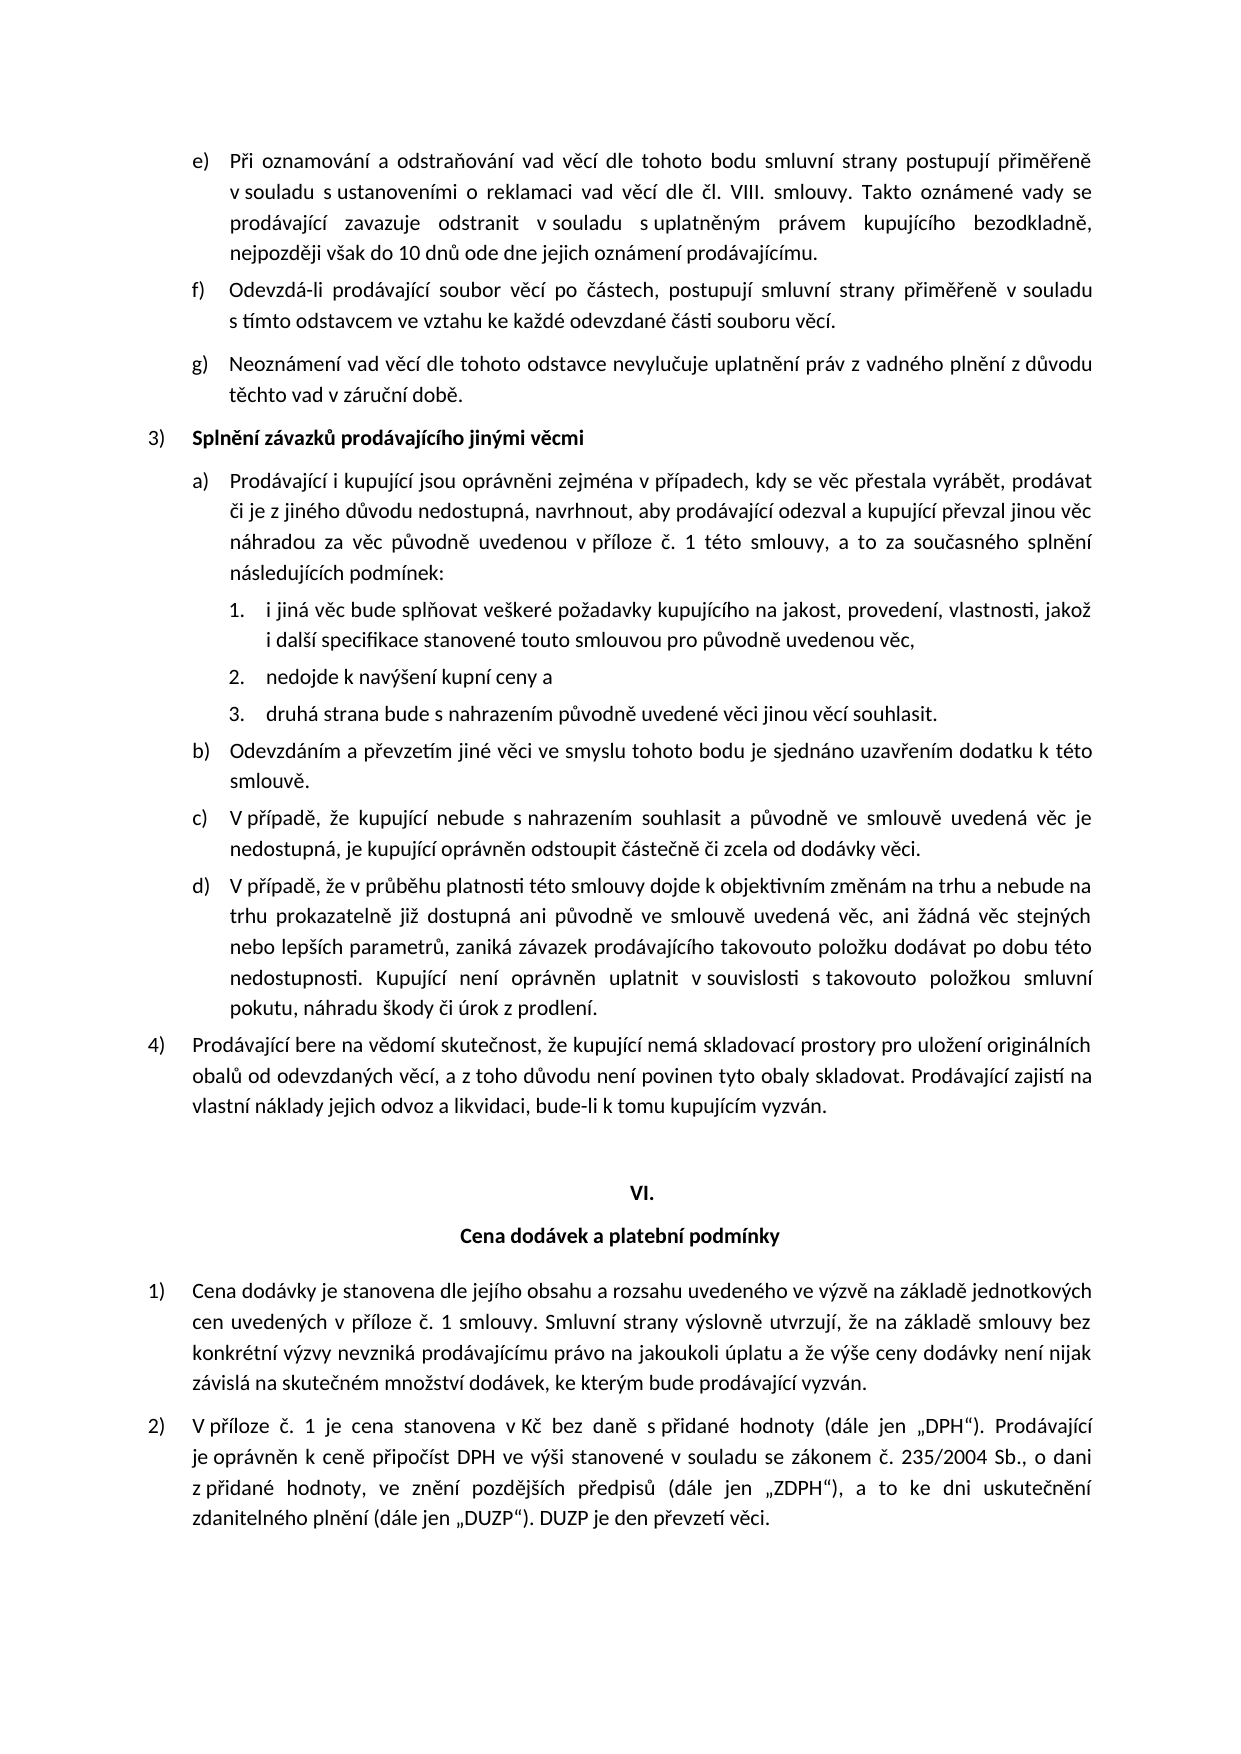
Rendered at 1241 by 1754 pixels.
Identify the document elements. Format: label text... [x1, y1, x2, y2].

list V příloze č. 1 je cena stanovena v Kč bez daně s přidané hodnoty (dále jen „DPH“). Prodávající je oprávněn k ceně připočíst DPH ve výši stanovené v souladu se zákonem č. 235/2004 Sb., o dani z přidané hodnoty, ve znění pozdějších předpisů (dále jen „ZDPH“), a to ke dni uskutečnění zdanitelného plnění (dále jen „DUZP“). DUZP je den převzetí věci. [148, 1413, 1093, 1531]
list nedojde k navýšení kupní ceny a [228, 663, 1093, 690]
list Neoznámení vad věcí dle tohoto odstavce nevylučuje uplatnění práv z vadného plnění z důvodu těchto vad v záruční době. [192, 350, 1093, 407]
text Cena dodávek a platební podmínky [148, 1222, 1093, 1249]
list V případě, že v průběhu platnosti této smlouvy dojde k objektivním změnám na trhu a nebude na trhu prokazatelně již dostupná ani původně ve smlouvě uvedená věc, ani žádná věc stejných nebo lepších parametrů, zaniká závazek prodávajícího takovouto položku dodávat po dobu této nedostupnosti. Kupující není oprávněn uplatnit v souvislosti s takovouto položkou smluvní pokutu, náhradu škody či úrok z prodlení. [192, 872, 1093, 1021]
list i jiná věc bude splňovat veškeré požadavky kupujícího na jakost, provedení, vlastnosti, jakož i další specifikace stanovené touto smlouvou pro původně uvedenou věc, [228, 596, 1093, 653]
list Prodávající i kupující jsou oprávněni zejména v případech, kdy se věc přestala vyrábět, prodávat či je z jiného důvodu nedostupná, navrhnout, aby prodávající odezval a kupující převzal jinou věc náhradou za věc původně uvedenou v příloze č. 1 této smlouvy, a to za současného splnění následujících podmínek: [192, 467, 1093, 586]
list druhá strana bude s nahrazením původně uvedené věci jinou věcí souhlasit. [228, 700, 1093, 727]
list VI. [192, 1179, 1093, 1206]
list V případě, že kupující nebude s nahrazením souhlasit a původně ve smlouvě uvedená věc je nedostupná, je kupující oprávněn odstoupit částečně či zcela od dodávky věci. [192, 804, 1093, 862]
list Odevzdáním a převzetím jiné věci ve smyslu tohoto bodu je sjednáno uzavřením dodatku k této smlouvě. [192, 737, 1093, 794]
list Při oznamování a odstraňování vad věcí dle tohoto bodu smluvní strany postupují přiměřeně v souladu s ustanoveními o reklamaci vad věcí dle čl. VIII. smlouvy. Takto oznámené vady se prodávající zavazuje odstranit v souladu s uplatněným právem kupujícího bezodkladně, nejpozději však do 10 dnů ode dne jejich oznámení prodávajícímu. [192, 148, 1093, 266]
list Splnění závazků prodávajícího jinými věcmi [148, 424, 1093, 451]
list Odevzdá-li prodávající soubor věcí po částech, postupují smluvní strany přiměřeně v souladu s tímto odstavcem ve vztahu ke každé odevzdané části souboru věcí. [192, 276, 1093, 334]
list Cena dodávky je stanovena dle jejího obsahu a rozsahu uvedeného ve výzvě na základě jednotkových cen uvedených v příloze č. 1 smlouvy. Smluvní strany výslovně utvrzují, že na základě smlouvy bez konkrétní výzvy nevzniká prodávajícímu právo na jakoukoli úplatu a že výše ceny dodávky není nijak závislá na skutečném množství dodávek, ke kterým bude prodávající vyzván. [148, 1278, 1093, 1396]
list Prodávající bere na vědomí skutečnost, že kupující nemá skladovací prostory pro uložení originálních obalů od odevzdaných věcí, a z toho důvodu není povinen tyto obaly skladovat. Prodávající zajistí na vlastní náklady jejich odvoz a likvidaci, bude-li k tomu kupujícím vyzván. [148, 1031, 1093, 1119]
